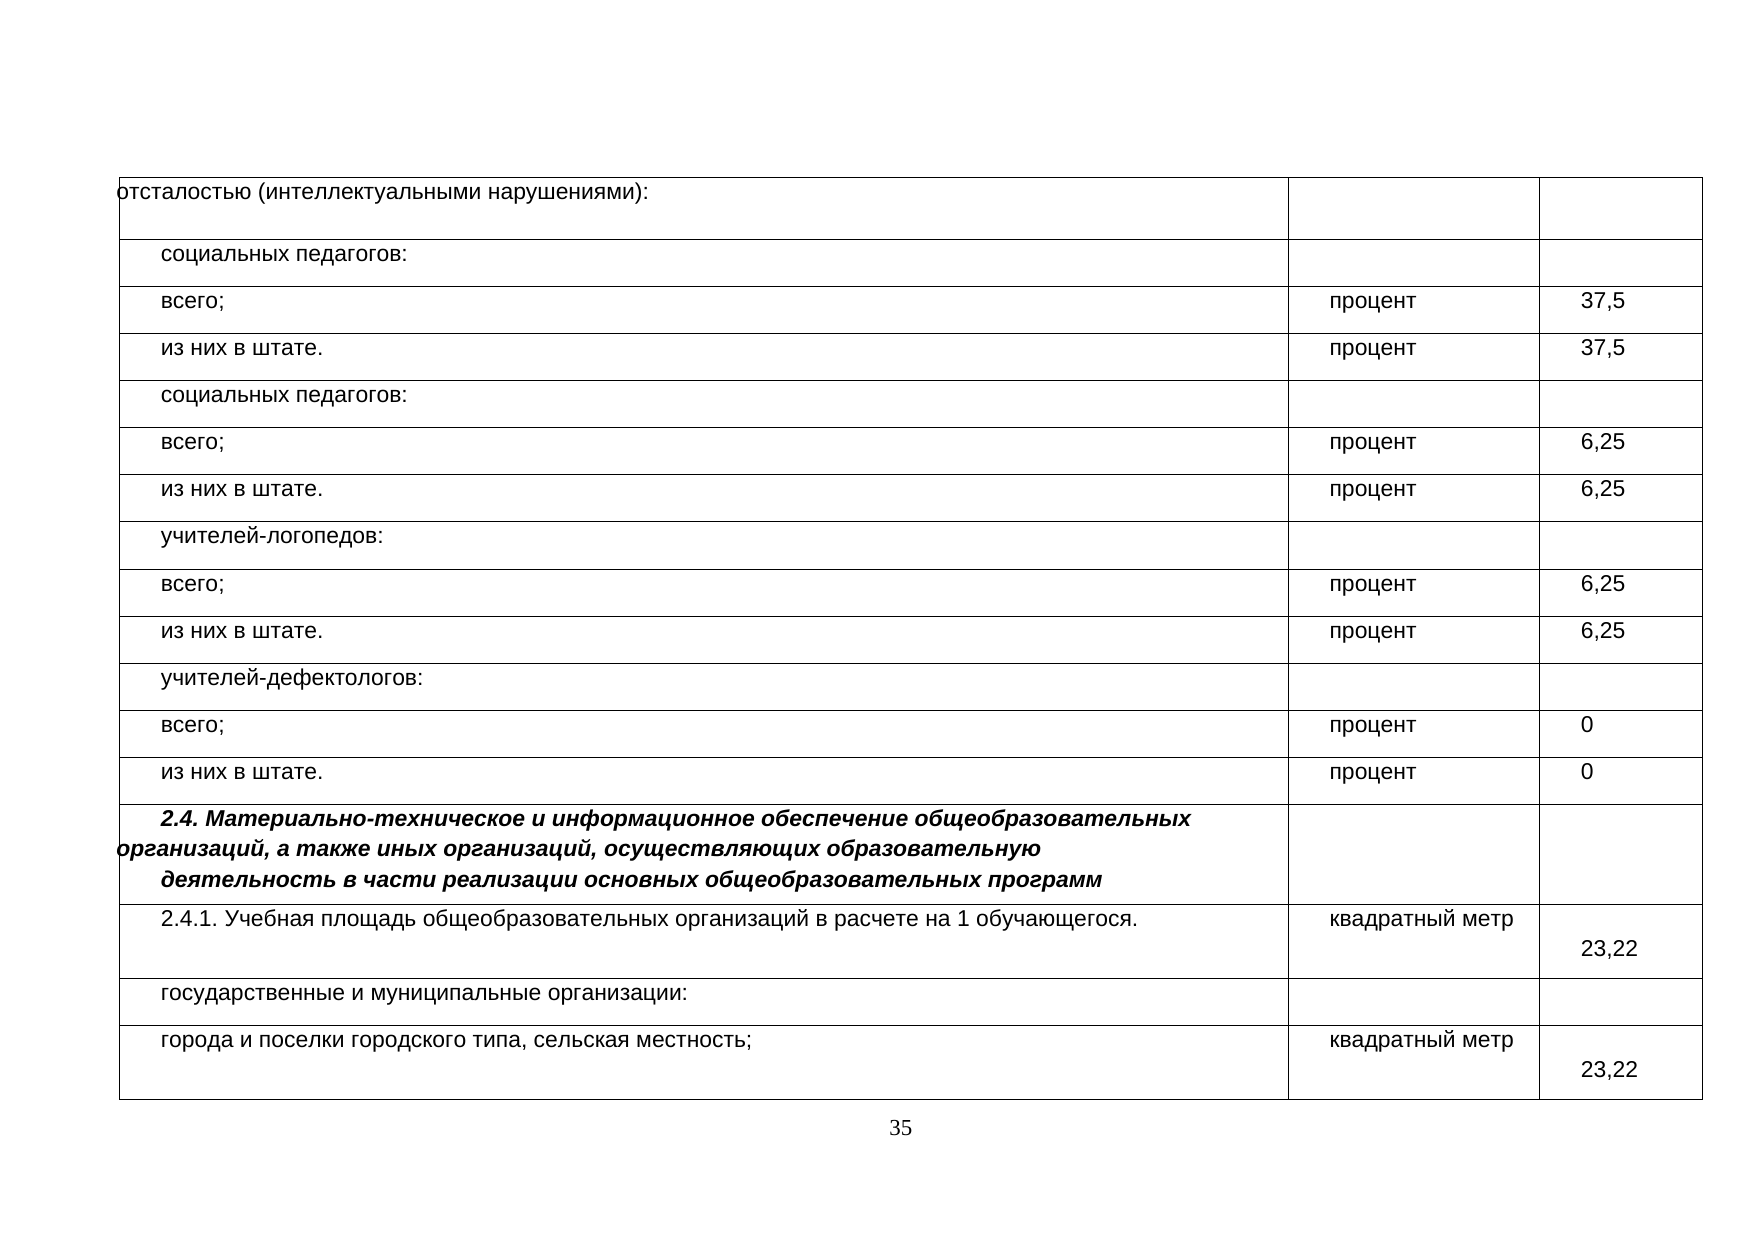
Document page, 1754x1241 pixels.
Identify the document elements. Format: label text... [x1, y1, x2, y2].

table_cell процент [1289, 758, 1539, 804]
table_cell 2.4.1. Учебная площадь общеобразовательных организаций в расчете на 1 обучающегося. [120, 905, 1288, 978]
table_cell 2.4. Материально-техническое и информационное обеспечение общеобразовательных организаций, а также иных организаций, осуществляющих образовательную деятельность в части реализации основных общеобразовательных программ [120, 805, 1288, 904]
table_cell 6,25 [1540, 475, 1702, 521]
table_cell 0 [1540, 758, 1702, 804]
table_cell 37,5 [1540, 334, 1702, 380]
table_cell всего; [120, 570, 1288, 616]
table_cell [1289, 522, 1539, 569]
table_cell социальных педагогов: [120, 240, 1288, 286]
table_cell 6,25 [1540, 428, 1702, 474]
table_cell [1289, 178, 1539, 239]
table_cell из них в штате. [120, 617, 1288, 663]
table_cell квадратный метр [1289, 1026, 1539, 1098]
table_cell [120, 178, 1288, 239]
table_cell из них в штате. [120, 334, 1288, 380]
table_cell [1289, 979, 1539, 1024]
table_cell из них в штате. [120, 758, 1288, 804]
table_cell [1540, 240, 1702, 286]
table_cell [1289, 381, 1539, 427]
table_cell [1289, 240, 1539, 286]
table_cell [1540, 805, 1702, 904]
table_cell всего; [120, 287, 1288, 332]
table_cell [1540, 979, 1702, 1024]
table_cell процент [1289, 287, 1539, 332]
table_cell процент [1289, 428, 1539, 474]
table_cell [1540, 178, 1702, 239]
table_cell 6,25 [1540, 617, 1702, 663]
table_cell квадратный метр [1289, 905, 1539, 978]
table_cell [1289, 664, 1539, 710]
table_cell [1540, 664, 1702, 710]
table_cell социальных педагогов: [120, 381, 1288, 427]
table_cell процент [1289, 570, 1539, 616]
table_cell всего; [120, 711, 1288, 757]
table_cell процент [1289, 475, 1539, 521]
table_cell процент [1289, 617, 1539, 663]
table_cell [1540, 522, 1702, 569]
table_cell [1289, 805, 1539, 904]
table_cell государственные и муниципальные организации: [120, 979, 1288, 1024]
table_cell 6,25 [1540, 570, 1702, 616]
table_cell 37,5 [1540, 287, 1702, 332]
table_cell 23,22 [1540, 905, 1702, 978]
table_cell 23,22 [1540, 1026, 1702, 1098]
table_cell 0 [1540, 711, 1702, 757]
table_cell [1540, 381, 1702, 427]
table_cell учителей-логопедов: [120, 522, 1288, 569]
table_cell процент [1289, 711, 1539, 757]
table_cell всего; [120, 428, 1288, 474]
table_cell процент [1289, 334, 1539, 380]
table_cell из них в штате. [120, 475, 1288, 521]
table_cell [120, 1026, 1288, 1098]
table_cell учителей-дефектологов: [120, 664, 1288, 710]
